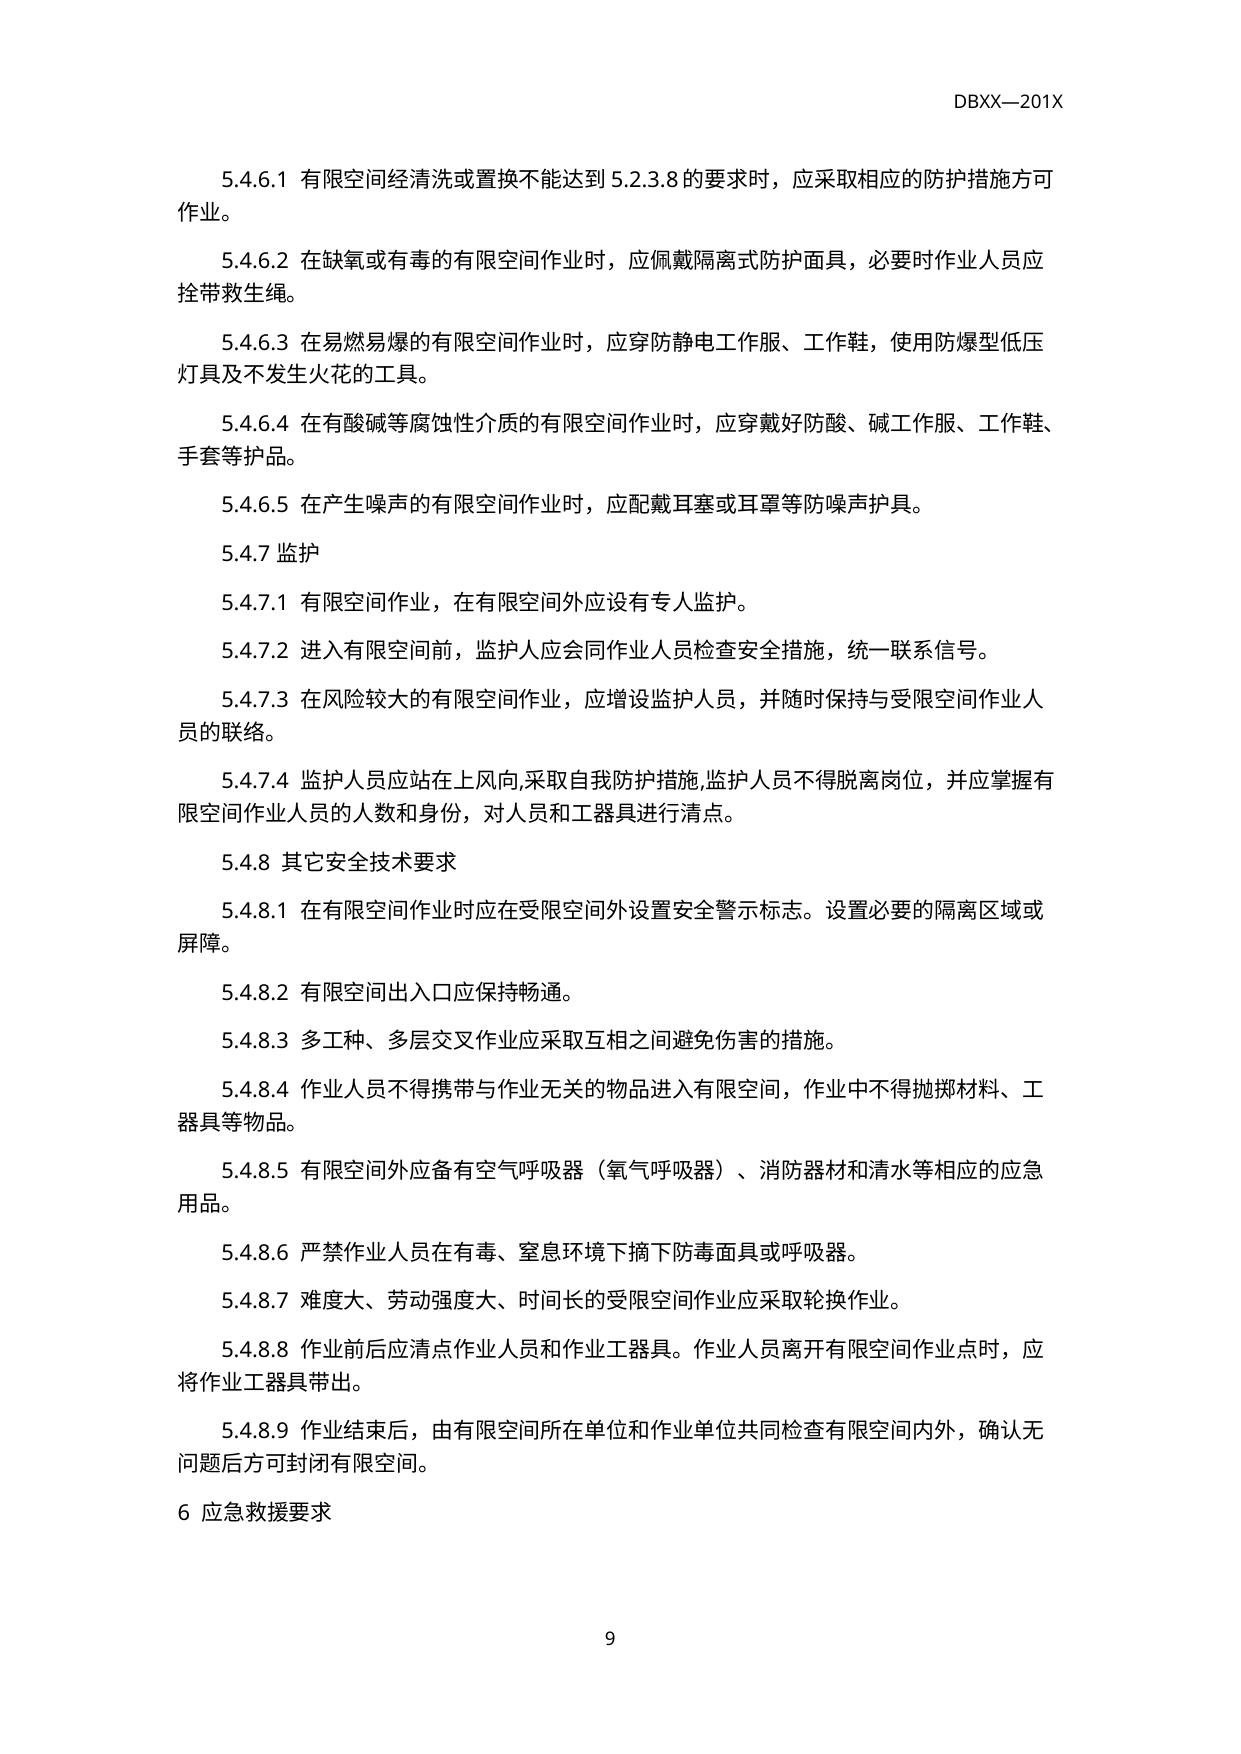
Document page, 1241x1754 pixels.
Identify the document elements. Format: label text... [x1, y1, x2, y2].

text 5.4.8 其它安全技术要求 [177, 844, 1063, 877]
text 5.4.8.9 作业结束后，由有限空间所在单位和作业单位共同检查有限空间内外，确认无问题后方可封闭有限空间。 [177, 1413, 1063, 1478]
text 5.4.6.2 在缺氧或有毒的有限空间作业时，应佩戴隔离式防护面具，必要时作业人员应拴带救生绳。 [177, 243, 1063, 308]
text 5.4.8.1 在有限空间作业时应在受限空间外设置安全警示标志。设置必要的隔离区域或屏障。 [177, 893, 1063, 958]
text 5.4.6.5 在产生噪声的有限空间作业时，应配戴耳塞或耳罩等防噪声护具。 [177, 487, 1063, 519]
text 5.4.8.2 有限空间出入口应保持畅通。 [177, 974, 1063, 1007]
text 5.4.7.4 监护人员应站在上风向,采取自我防护措施,监护人员不得脱离岗位，并应掌握有限空间作业人员的人数和身份，对人员和工器具进行清点。 [177, 763, 1063, 828]
text 5.4.8.8 作业前后应清点作业人员和作业工器具。作业人员离开有限空间作业点时，应将作业工器具带出。 [177, 1332, 1063, 1397]
text 5.4.7.1 有限空间作业，在有限空间外应设有专人监护。 [177, 584, 1063, 617]
text 5.4.8.6 严禁作业人员在有毒、窒息环境下摘下防毒面具或呼吸器。 [177, 1234, 1063, 1267]
text 5.4.7 监护 [177, 536, 1063, 568]
text 5.4.6.1 有限空间经清洗或置换不能达到5.2.3.8的要求时，应采取相应的防护措施方可作业。 [177, 162, 1063, 227]
text 5.4.8.3 多工种、多层交叉作业应采取互相之间避免伤害的措施。 [177, 1023, 1063, 1056]
text 5.4.8.7 难度大、劳动强度大、时间长的受限空间作业应采取轮换作业。 [177, 1283, 1063, 1316]
text 5.4.6.4 在有酸碱等腐蚀性介质的有限空间作业时，应穿戴好防酸、碱工作服、工作鞋、手套等护品。 [177, 406, 1063, 471]
text 5.4.7.2 进入有限空间前，监护人应会同作业人员检查安全措施，统一联系信号。 [177, 633, 1063, 666]
text 5.4.8.4 作业人员不得携带与作业无关的物品进入有限空间，作业中不得抛掷材料、工器具等物品。 [177, 1072, 1063, 1137]
text 5.4.8.5 有限空间外应备有空气呼吸器（氧气呼吸器）、消防器材和清水等相应的应急用品。 [177, 1153, 1063, 1218]
text 5.4.7.3 在风险较大的有限空间作业，应增设监护人员，并随时保持与受限空间作业人员的联络。 [177, 682, 1063, 747]
text 5.4.6.3 在易燃易爆的有限空间作业时，应穿防静电工作服、工作鞋，使用防爆型低压灯具及不发生火花的工具。 [177, 324, 1063, 389]
subtitle 6 应急救援要求 [177, 1494, 1063, 1527]
